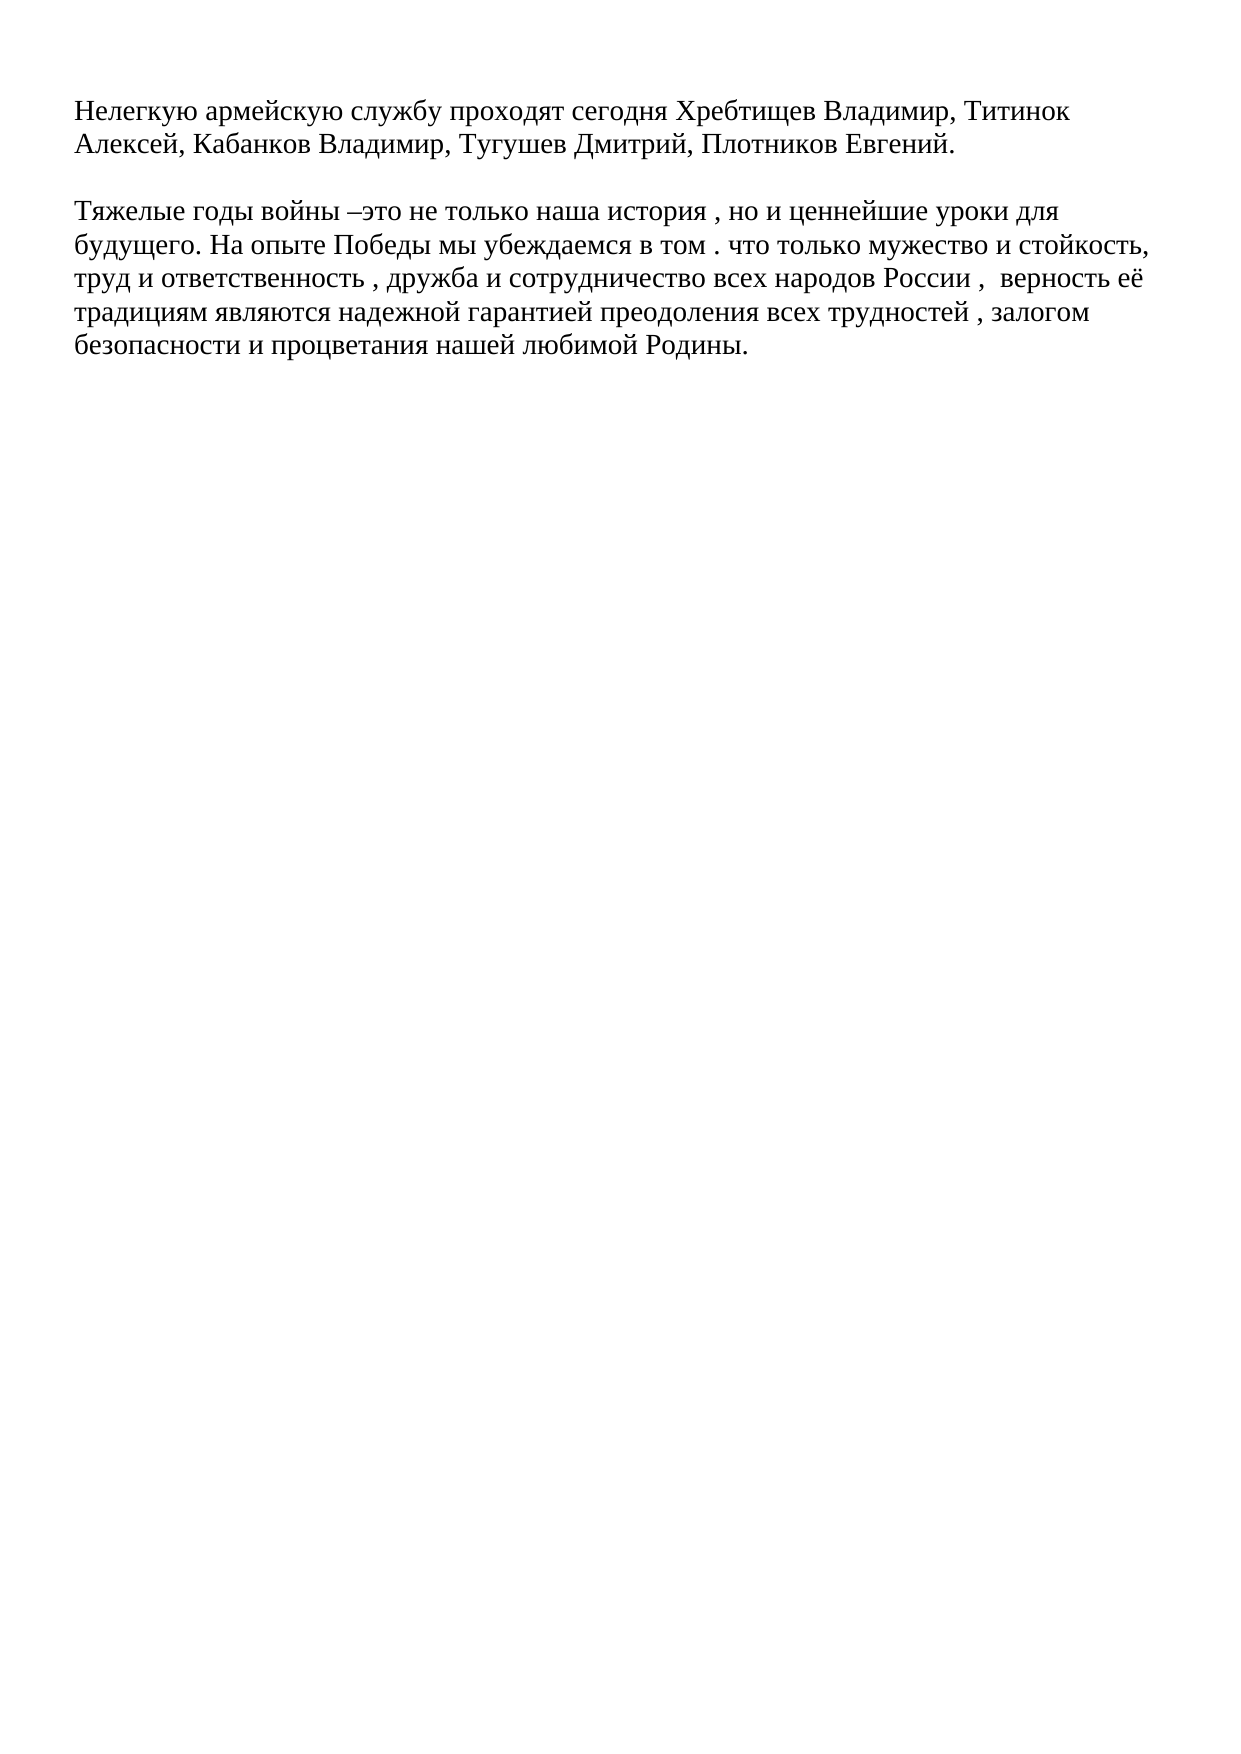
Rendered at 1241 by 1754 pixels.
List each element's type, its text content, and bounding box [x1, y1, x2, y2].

text Тяжелые годы войны –это не только наша история , но и ценнейшие уроки для будущего. На опыте Победы мы убеждаемся в том . что только мужество и стойкость, труд и ответственность , дружба и сотрудничество всех народов России , верность её традициям являются надежной гарантией преодоления всех трудностей , залогом безопасности и процветания нашей любимой Родины. [74, 193, 1152, 361]
text Нелегкую армейскую службу проходят сегодня Хребтищев Владимир, Титинок Алексей, Кабанков Владимир, Тугушев Дмитрий, Плотников Евгений. [74, 93, 1152, 160]
